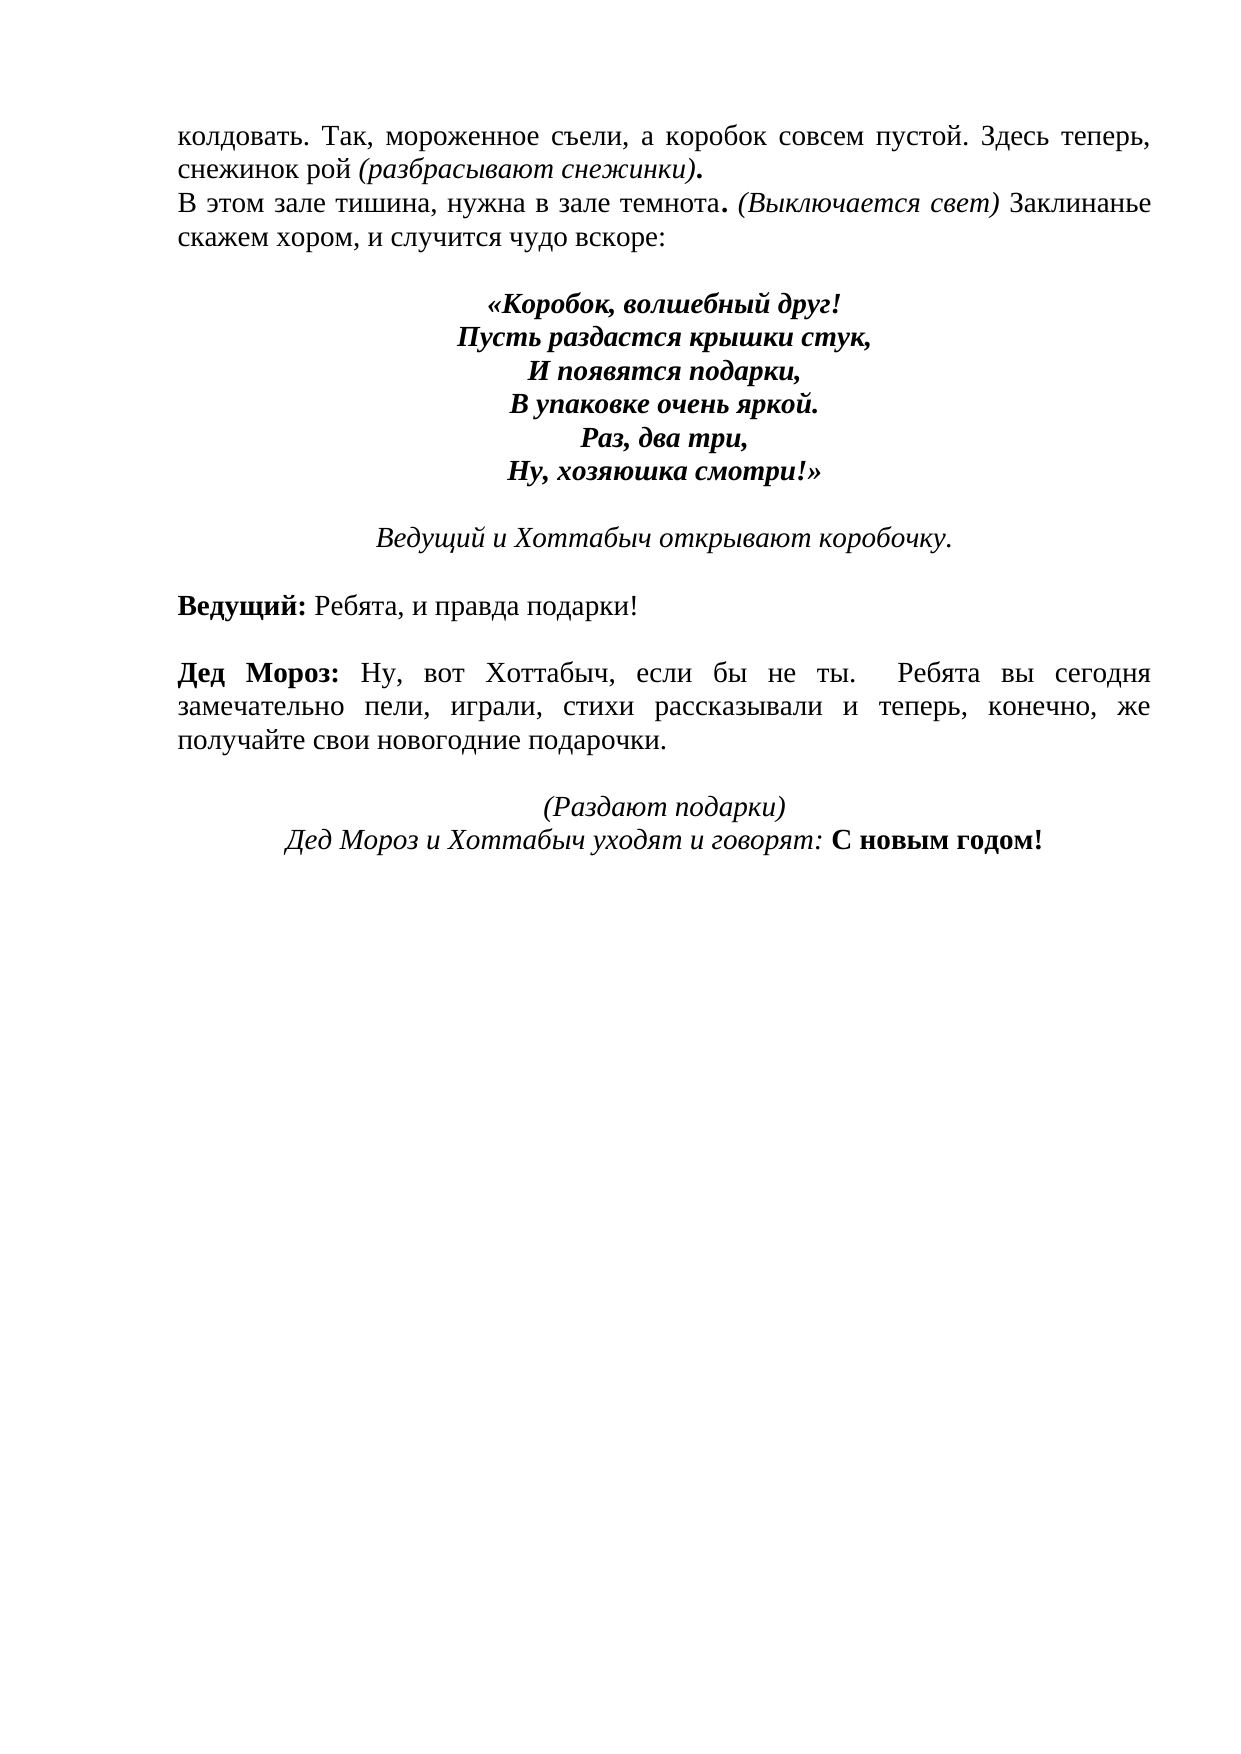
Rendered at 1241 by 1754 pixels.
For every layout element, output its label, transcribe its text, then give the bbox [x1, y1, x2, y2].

text В упаковке очень яркой. [177, 386, 1152, 420]
text В этом зале тишина, нужна в зале темнота. (Выключается свет) Заклинанье скажем хором, и случится чудо вскоре: [177, 185, 1152, 252]
text Ведущий и Хоттабыч открывают коробочку. [177, 521, 1152, 554]
text Дед Мороз и Хоттабыч уходят и говорят: С новым годом! [177, 822, 1152, 856]
text (Раздают подарки) [177, 789, 1152, 822]
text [177, 118, 1152, 185]
text «Коробок, волшебный друг! [177, 286, 1152, 319]
text Пусть раздастся крышки стук, [177, 319, 1152, 353]
text И появятся подарки, [177, 353, 1152, 386]
text Ведущий: Ребята, и правда подарки! [177, 588, 1152, 621]
text Раз, два три, [177, 420, 1152, 453]
text Дед Мороз: Ну, вот Хоттабыч, если бы не ты. Ребята вы сегодня замечательно пели, играли, стихи рассказывали и теперь, конечно, же получайте свои новогодние подарочки. [177, 655, 1152, 755]
text Ну, хозяюшка смотри!» [177, 453, 1152, 487]
